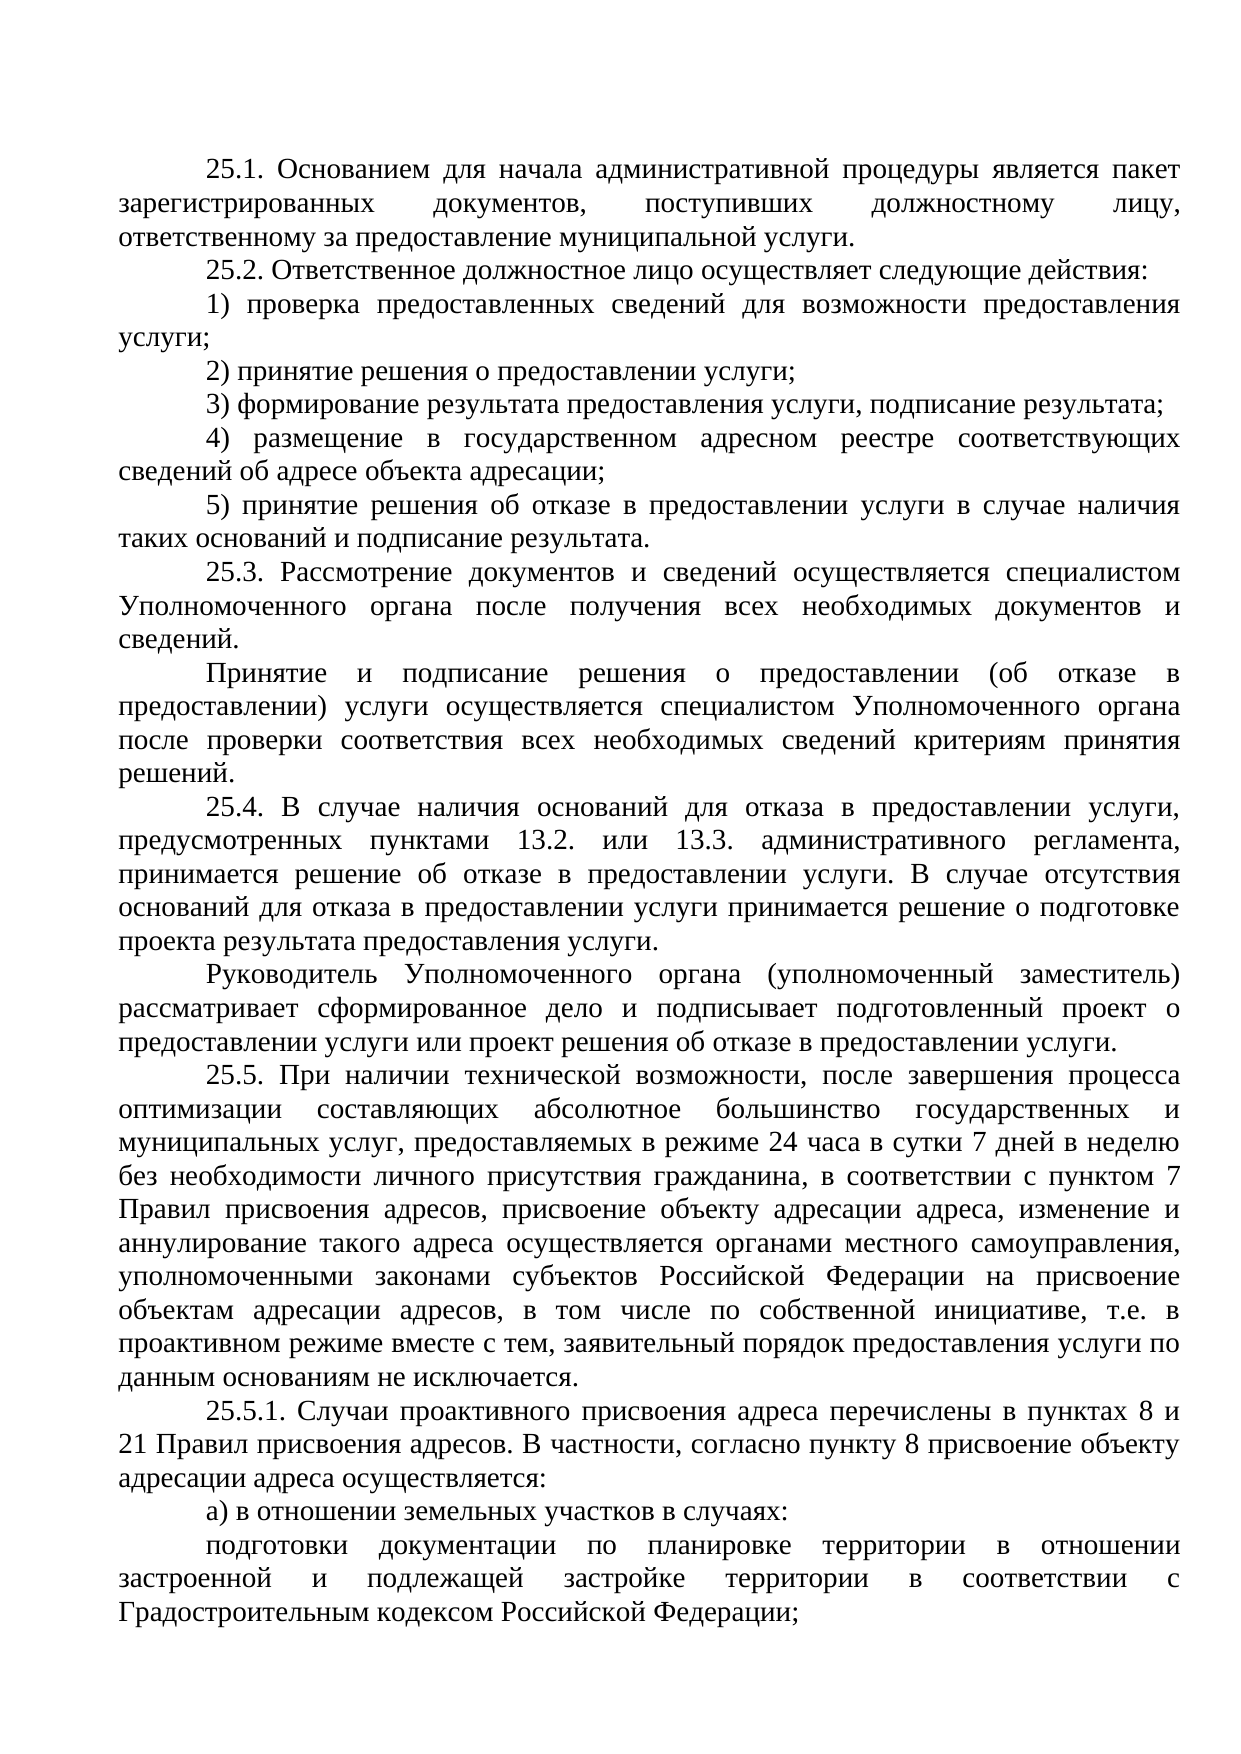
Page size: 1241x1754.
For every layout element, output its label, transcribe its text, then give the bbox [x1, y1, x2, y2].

text Руководитель Уполномоченного органа (уполномоченный заместитель) рассматривает сформированное дело и подписывает подготовленный проект о предоставлении услуги или проект решения об отказе в предоставлении услуги. [118, 957, 1181, 1057]
text а) в отношении земельных участков в случаях: [118, 1493, 1181, 1527]
text 5) принятие решения об отказе в предоставлении услуги в случае наличия таких оснований и подписание результата. [118, 487, 1181, 554]
text 3) формирование результата предоставления услуги, подписание результата; [118, 386, 1181, 420]
text 4) размещение в государственном адресном реестре соответствующих сведений об адресе объекта адресации; [118, 420, 1181, 487]
text 25.3. Рассмотрение документов и сведений осуществляется специалистом Уполномоченного органа после получения всех необходимых документов и сведений. [118, 554, 1181, 655]
text 25.5.1. Случаи проактивного присвоения адреса перечислены в пунктах 8 и 21 Правил присвоения адресов. В частности, согласно пункту 8 присвоение объекту адресации адреса осуществляется: [118, 1393, 1181, 1493]
text подготовки документации по планировке территории в отношении застроенной и подлежащей застройке территории в соответствии с Градостроительным кодексом Российской Федерации; [118, 1527, 1181, 1627]
text 1) проверка предоставленных сведений для возможности предоставления услуги; [118, 286, 1181, 353]
text Принятие и подписание решения о предоставлении (об отказе в предоставлении) услуги осуществляется специалистом Уполномоченного органа после проверки соответствия всех необходимых сведений критериям принятия решений. [118, 655, 1181, 789]
text 2) принятие решения о предоставлении услуги; [118, 353, 1181, 386]
text 25.2. Ответственное должностное лицо осуществляет следующие действия: [118, 252, 1181, 286]
text 25.1. Основанием для начала административной процедуры является пакет зарегистрированных документов, поступивших должностному лицу, ответственному за предоставление муниципальной услуги. [118, 152, 1181, 252]
text 25.4. В случае наличия оснований для отказа в предоставлении услуги, предусмотренных пунктами 13.2. или 13.3. административного регламента, принимается решение об отказе в предоставлении услуги. В случае отсутствия оснований для отказа в предоставлении услуги принимается решение о подготовке проекта результата предоставления услуги. [118, 789, 1181, 957]
text 25.5. При наличии технической возможности, после завершения процесса оптимизации составляющих абсолютное большинство государственных и муниципальных услуг, предоставляемых в режиме 24 часа в сутки 7 дней в неделю без необходимости личного присутствия гражданина, в соответствии с пунктом 7 Правил присвоения адресов, присвоение объекту адресации адреса, изменение и аннулирование такого адреса осуществляется органами местного самоуправления, уполномоченными законами субъектов Российской Федерации на присвоение объектам адресации адресов, в том числе по собственной инициативе, т.е. в проактивном режиме вместе с тем, заявительный порядок предоставления услуги по данным основаниям не исключается. [118, 1057, 1181, 1393]
